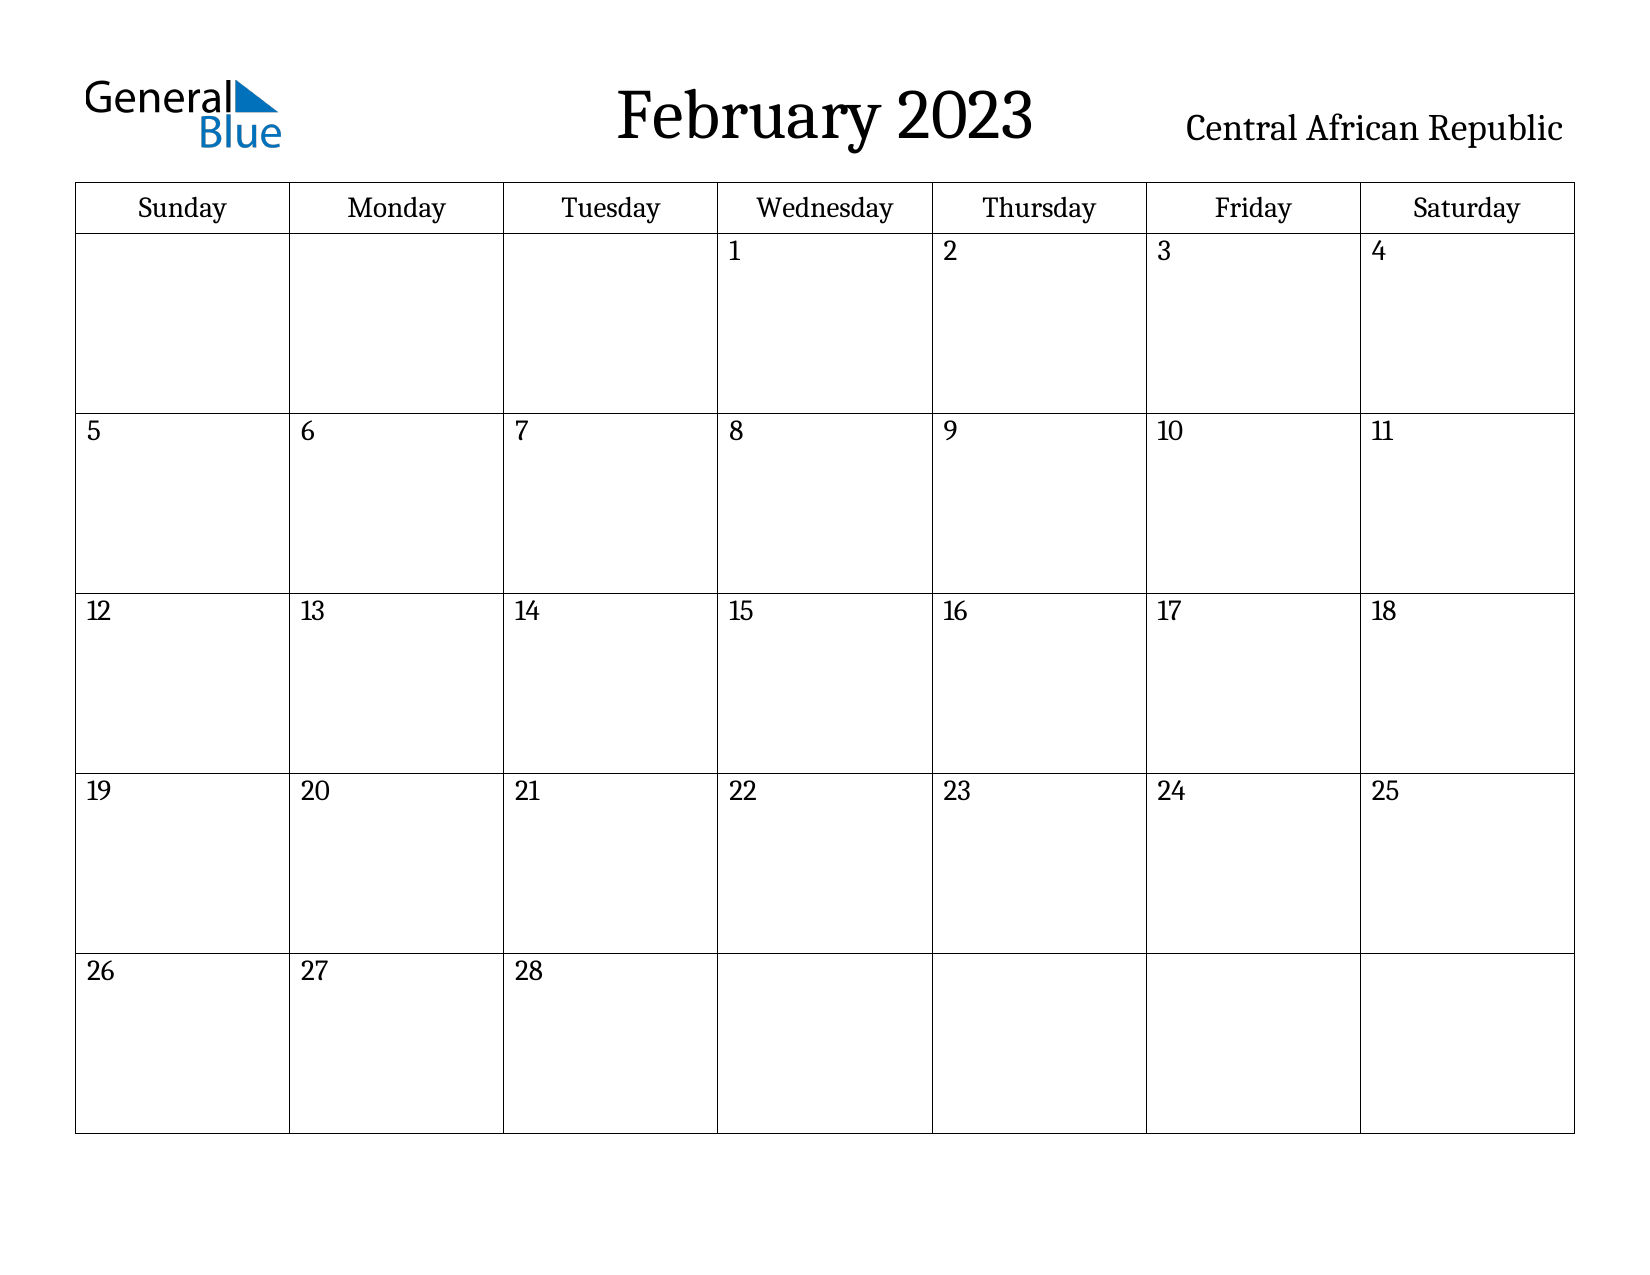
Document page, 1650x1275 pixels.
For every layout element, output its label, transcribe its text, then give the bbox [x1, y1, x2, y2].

table_cell 24 [1147, 774, 1360, 807]
table_cell [933, 267, 1146, 413]
table_cell 27 [290, 954, 503, 987]
table_cell [718, 627, 932, 773]
table_cell [718, 808, 932, 953]
table_cell [290, 627, 503, 773]
table_cell [1147, 627, 1360, 773]
table_cell [76, 808, 289, 953]
table_cell [933, 627, 1146, 773]
table_cell [1361, 808, 1574, 953]
table_cell 11 [1361, 414, 1574, 447]
table_header [76, 75, 503, 182]
table_cell 4 [1361, 234, 1574, 267]
table_cell 9 [933, 414, 1146, 447]
table_cell [718, 954, 932, 987]
table_cell [1361, 448, 1574, 593]
table_header Central African Republic [1146, 75, 1574, 182]
table_cell [290, 988, 503, 1133]
table_cell [718, 267, 932, 413]
table_cell 15 [718, 594, 932, 627]
table_cell 8 [718, 414, 932, 447]
table_cell [76, 267, 289, 413]
table_cell [1147, 988, 1360, 1133]
table_cell [504, 988, 717, 1133]
table_cell 20 [290, 774, 503, 807]
table_cell 25 [1361, 774, 1574, 807]
table_cell 1 [718, 234, 932, 267]
table_cell [290, 448, 503, 593]
table_cell [290, 234, 503, 267]
table_cell [504, 808, 717, 953]
table_cell 5 [76, 414, 289, 447]
table_cell [76, 988, 289, 1133]
table_cell [933, 988, 1146, 1133]
table_cell Sunday [76, 183, 289, 233]
table_cell [76, 448, 289, 593]
table_cell [718, 988, 932, 1133]
table_cell 16 [933, 594, 1146, 627]
table_cell 10 [1147, 414, 1360, 447]
table_cell [1147, 808, 1360, 953]
table_cell 3 [1147, 234, 1360, 267]
table_cell 12 [76, 594, 289, 627]
table_cell [504, 448, 717, 593]
table_cell [76, 234, 289, 267]
table_header February 2023 [504, 75, 1146, 182]
table_cell 26 [76, 954, 289, 987]
table_cell [504, 234, 717, 267]
table_cell [933, 954, 1146, 987]
table_cell 28 [504, 954, 717, 987]
table_cell 23 [933, 774, 1146, 807]
table_cell 7 [504, 414, 717, 447]
table_cell [1361, 988, 1574, 1133]
table_cell Saturday [1361, 183, 1574, 233]
table_cell [76, 627, 289, 773]
table_cell Wednesday [718, 183, 932, 233]
table_cell Thursday [933, 183, 1146, 233]
table_cell 6 [290, 414, 503, 447]
table_cell [933, 808, 1146, 953]
table_cell 19 [76, 774, 289, 807]
table_cell [933, 448, 1146, 593]
table_cell [504, 627, 717, 773]
table_cell [504, 267, 717, 413]
table_cell [290, 267, 503, 413]
table_cell 2 [933, 234, 1146, 267]
table_cell 22 [718, 774, 932, 807]
table_cell 21 [504, 774, 717, 807]
table_cell [290, 808, 503, 953]
table_cell [1147, 954, 1360, 987]
table_cell 13 [290, 594, 503, 627]
table_cell [718, 448, 932, 593]
table_cell 17 [1147, 594, 1360, 627]
table_cell Friday [1147, 183, 1360, 233]
picture [86, 80, 281, 148]
table_cell [1361, 267, 1574, 413]
table_cell [1361, 954, 1574, 987]
table_cell [1147, 267, 1360, 413]
table_cell [1361, 627, 1574, 773]
table_cell 14 [504, 594, 717, 627]
table_cell 18 [1361, 594, 1574, 627]
table_cell Tuesday [504, 183, 717, 233]
table_cell [1147, 448, 1360, 593]
table_cell Monday [290, 183, 503, 233]
